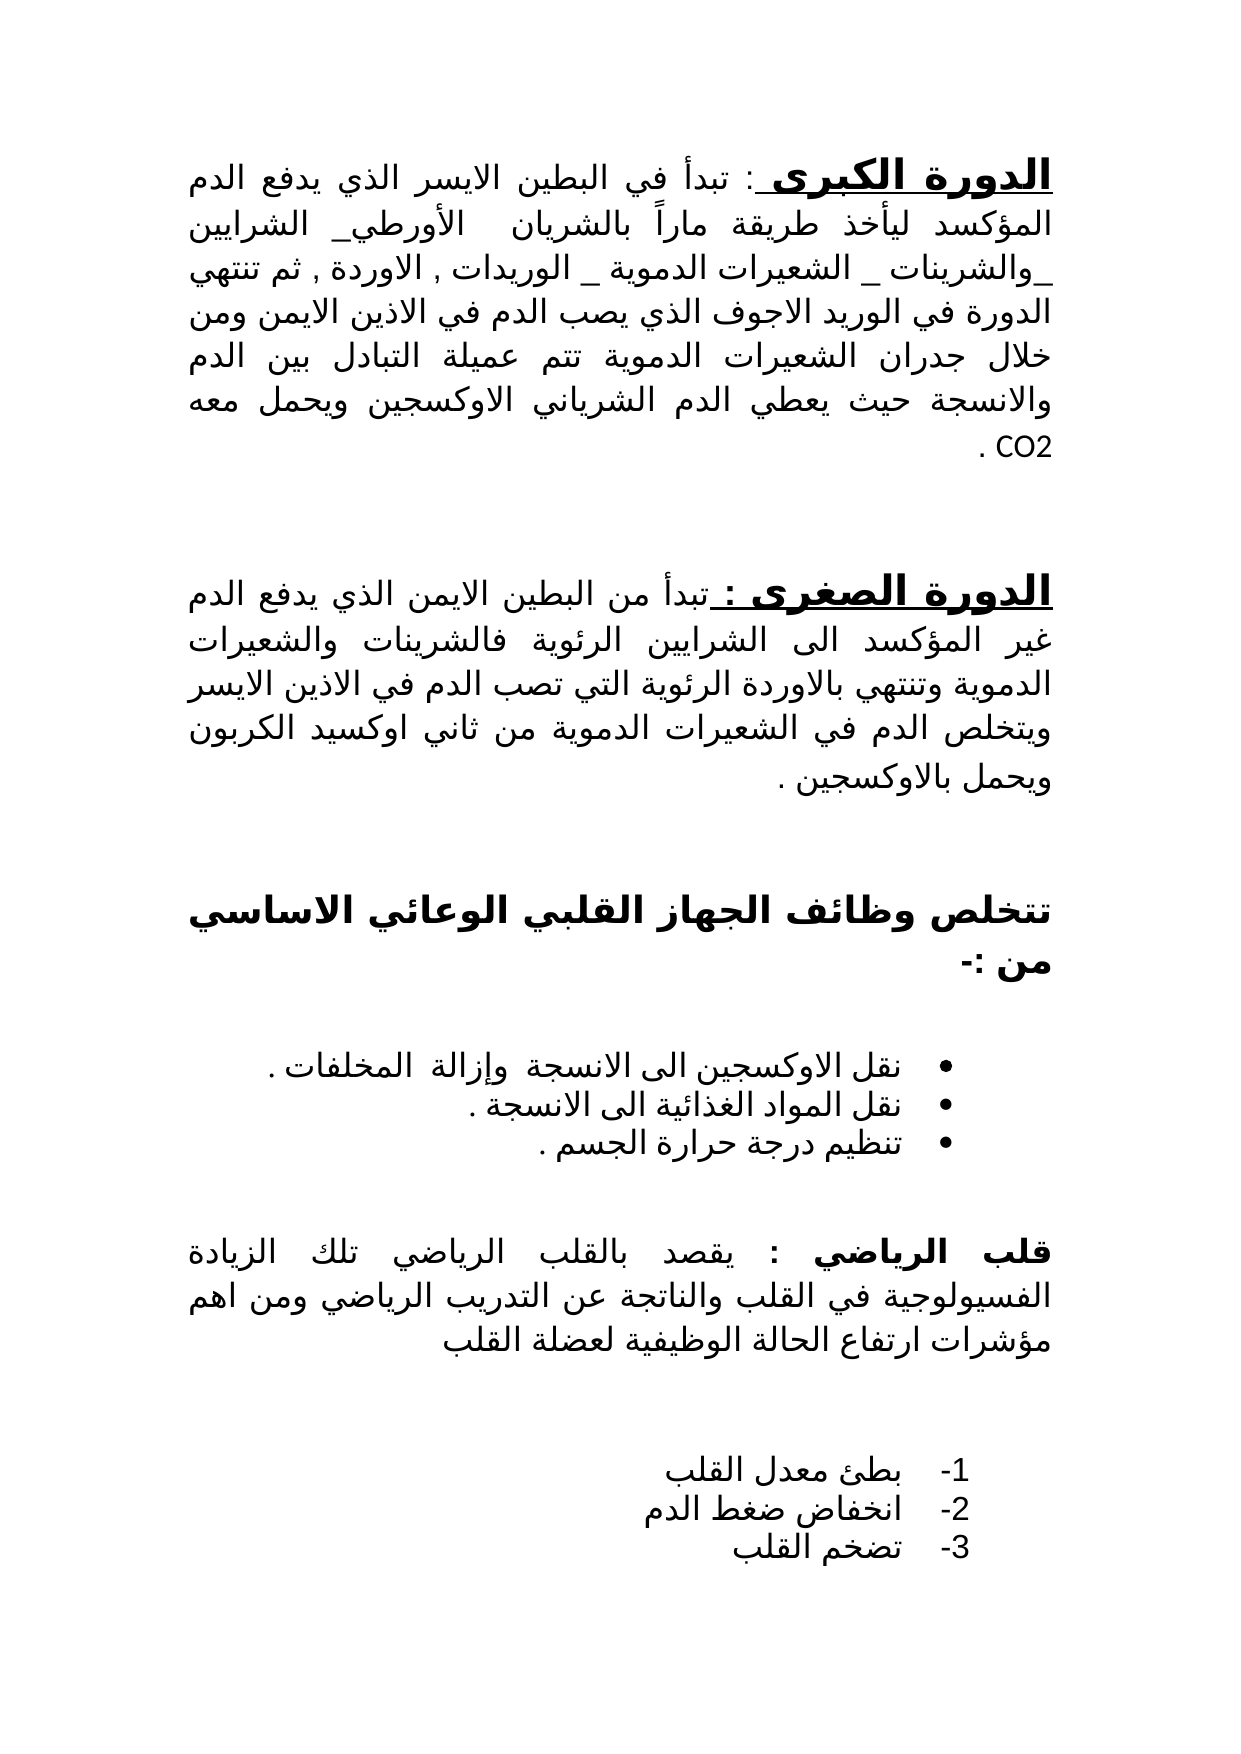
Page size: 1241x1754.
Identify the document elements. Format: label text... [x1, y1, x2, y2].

text قلب الرياضي : يقصد بالقلب الرياضي تلك الزيادة الفسيولوجية في القلب والناتجة عن التدريب الرياضي ومن اهم مؤشرات ارتفاع الحالة الوظيفية لعضلة القلب [187, 1232, 1053, 1359]
text الدورة الكبرى : تبدأ في البطين الايسر الذي يدفع الدم المؤكسد ليأخذ طريقة ماراً بالشريان الأورطي_ الشرايين _والشرينات _ الشعيرات الدموية _ الوريدات , الاوردة , ثم تنتهي الدورة في الوريد الاجوف الذي يصب الدم في الاذين الايمن ومن خلال جدران الشعيرات الدموية تتم عميلة التبادل بين الدم والانسجة حيث يعطي الدم الشرياني الاوكسجين ويحمل معه CO2 . [187, 150, 1053, 466]
list نقل المواد الغذائية الى الانسجة . [187, 1085, 940, 1123]
text تتخلص وظائف الجهاز القلبي الوعائي الاساسي من :- [187, 888, 1053, 981]
list نقل الاوكسجين الى الانسجة وإزالة المخلفات . [187, 1047, 940, 1085]
list تضخم القلب [187, 1527, 940, 1566]
list بطئ معدل القلب [187, 1450, 940, 1489]
text الدورة الصغرى : تبدأ من البطين الايمن الذي يدفع الدم غير المؤكسد الى الشرايين الرئوية فالشرينات والشعيرات الدموية وتنتهي بالاوردة الرئوية التي تصب الدم في الاذين الايسر ويتخلص الدم في الشعيرات الدموية من ثاني اوكسيد الكربون ويحمل بالاوكسجين . [187, 566, 1053, 796]
list تنظيم درجة حرارة الجسم . [187, 1123, 940, 1162]
list انخفاض ضغط الدم [187, 1489, 940, 1527]
